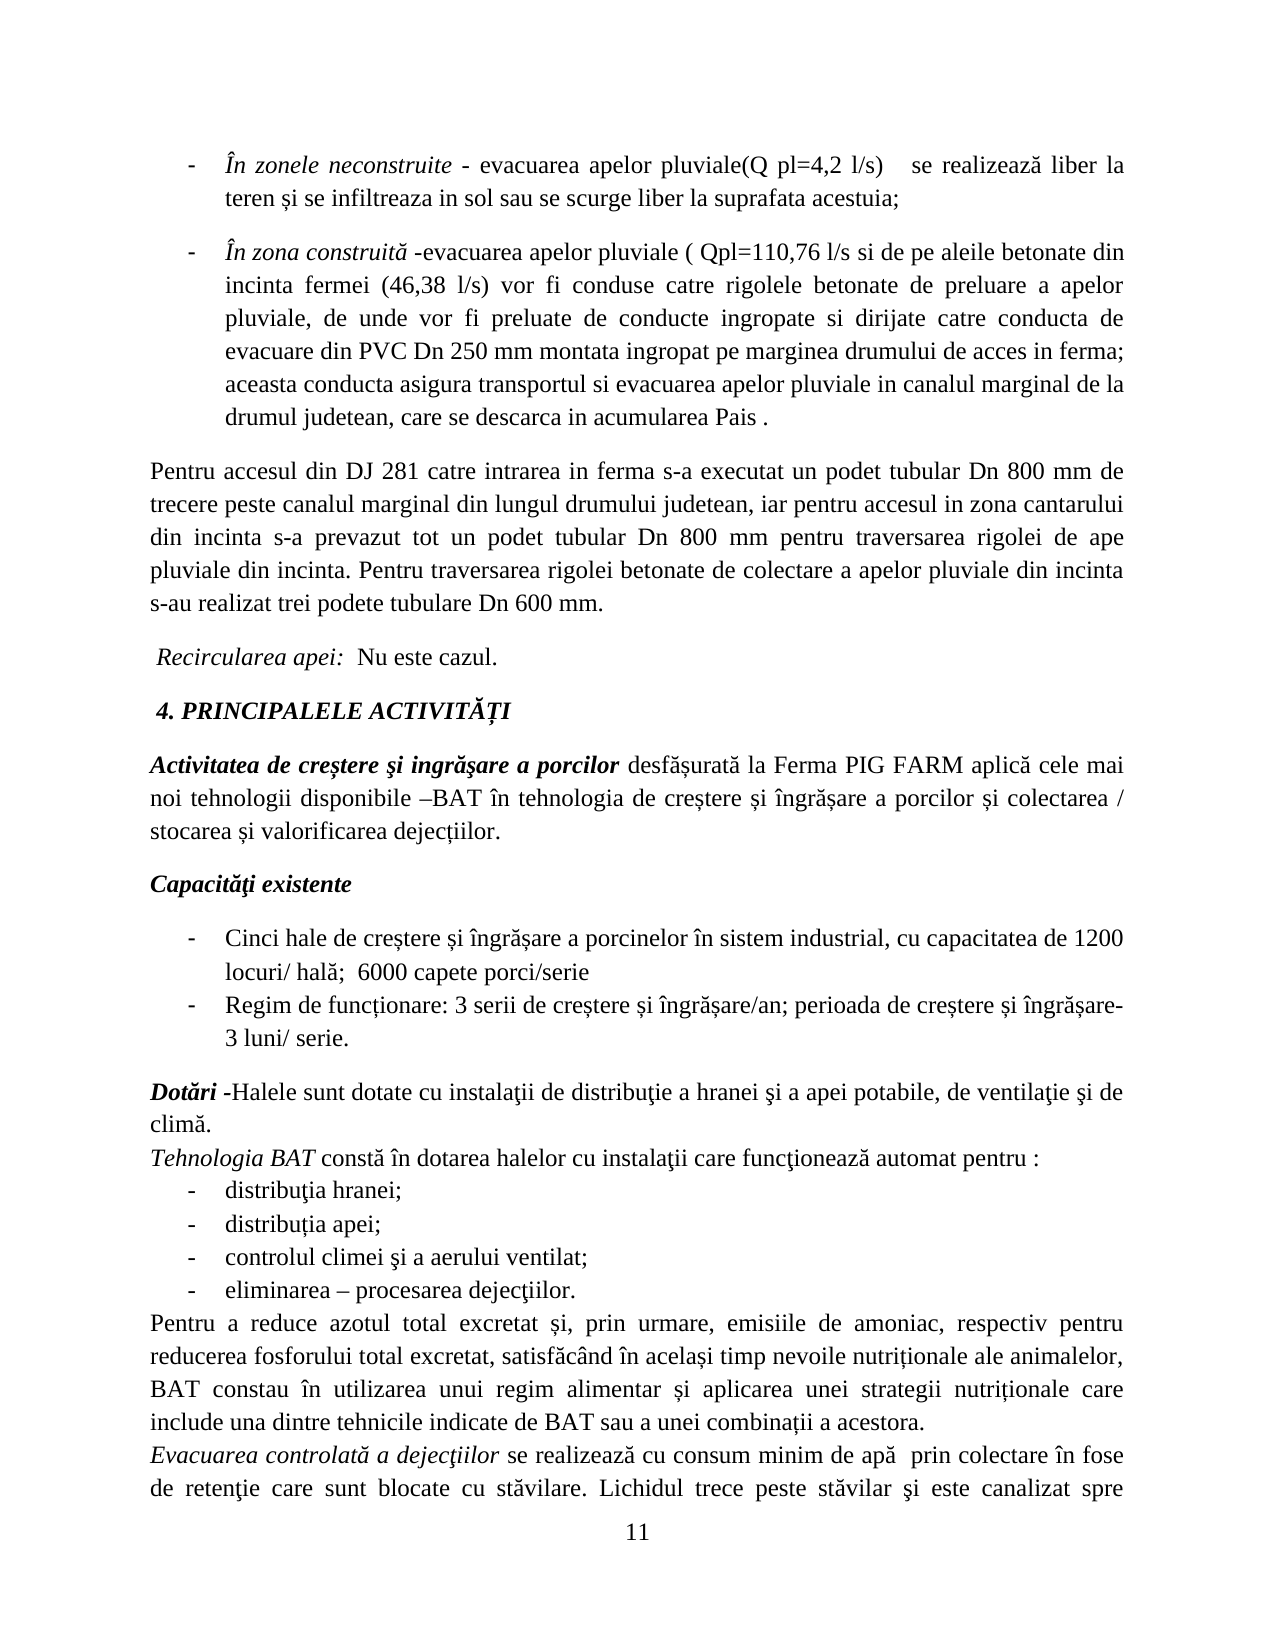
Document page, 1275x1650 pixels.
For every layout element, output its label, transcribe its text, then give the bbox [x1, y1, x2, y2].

text 4. PRINCIPALELE ACTIVITĂȚI [150, 696, 1125, 724]
text Tehnologia BAT constă în dotarea halelor cu instalaţii care funcţionează automat pentru : [150, 1143, 1125, 1171]
text Pentru a reduce azotul total excretat și, prin urmare, emisiile de amoniac, respectiv pentru reducerea fosforului total excretat, satisfăcând în același timp nevoile nutriționale ale animalelor, BAT constau în utilizarea unui regim alimentar și aplicarea unei strategii nutriționale care include una dintre tehnicile indicate de BAT sau a unei combinații a acestora. [150, 1308, 1125, 1436]
list În zona construită -evacuarea apelor pluviale ( Qpl=110,76 l/s si de pe aleile betonate din incinta fermei (46,38 l/s) vor fi conduse catre rigolele betonate de preluare a apelor pluviale, de unde vor fi preluate de conducte ingropate si dirijate catre conducta de evacuare din PVC Dn 250 mm montata ingropat pe marginea drumului de acces in ferma; aceasta conducta asigura transportul si evacuarea apelor pluviale in canalul marginal de la drumul judetean, care se descarca in acumularea Pais . [187, 237, 1125, 431]
text Pentru accesul din DJ 281 catre intrarea in ferma s-a executat un podet tubular Dn 800 mm de trecere peste canalul marginal din lungul drumului judetean, iar pentru accesul in zona cantarului din incinta s-a prevazut tot un podet tubular Dn 800 mm pentru traversarea rigolei de ape pluviale din incinta. Pentru traversarea rigolei betonate de colectare a apelor pluviale din incinta s-au realizat trei podete tubulare Dn 600 mm. [150, 456, 1125, 617]
list controlul climei şi a aerului ventilat; [187, 1242, 1125, 1270]
text Recircularea apei: Nu este cazul. [150, 642, 1125, 671]
text Activitatea de creștere şi ingrăşare a porcilor desfășurată la Ferma PIG FARM aplică cele mai noi tehnologii disponibile –BAT în tehnologia de creștere și îngrășare a porcilor și colectarea / stocarea și valorificarea dejecțiilor. [150, 750, 1125, 844]
list eliminarea – procesarea dejecţiilor. [187, 1275, 1125, 1303]
text Capacităţi existente [150, 869, 1125, 898]
list Cinci hale de creștere și îngrășare a porcinelor în sistem industrial, cu capacitatea de 1200 locuri/ hală; 6000 capete porci/serie [187, 923, 1125, 985]
list distribuția apei; [187, 1209, 1125, 1237]
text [150, 1440, 1125, 1502]
list distribuţia hranei; [187, 1176, 1125, 1204]
list În zonele neconstruite - evacuarea apelor pluviale(Q pl=4,2 l/s) se realizează liber la teren și se infiltreaza in sol sau se scurge liber la suprafata acestuia; [187, 150, 1125, 212]
list Regim de funcționare: 3 serii de creștere și îngrășare/an; perioada de creștere și îngrășare- 3 luni/ serie. [187, 989, 1125, 1051]
text Dotări -Halele sunt dotate cu instalaţii de distribuţie a hranei şi a apei potabile, de ventilaţie şi de climă. [150, 1077, 1125, 1138]
